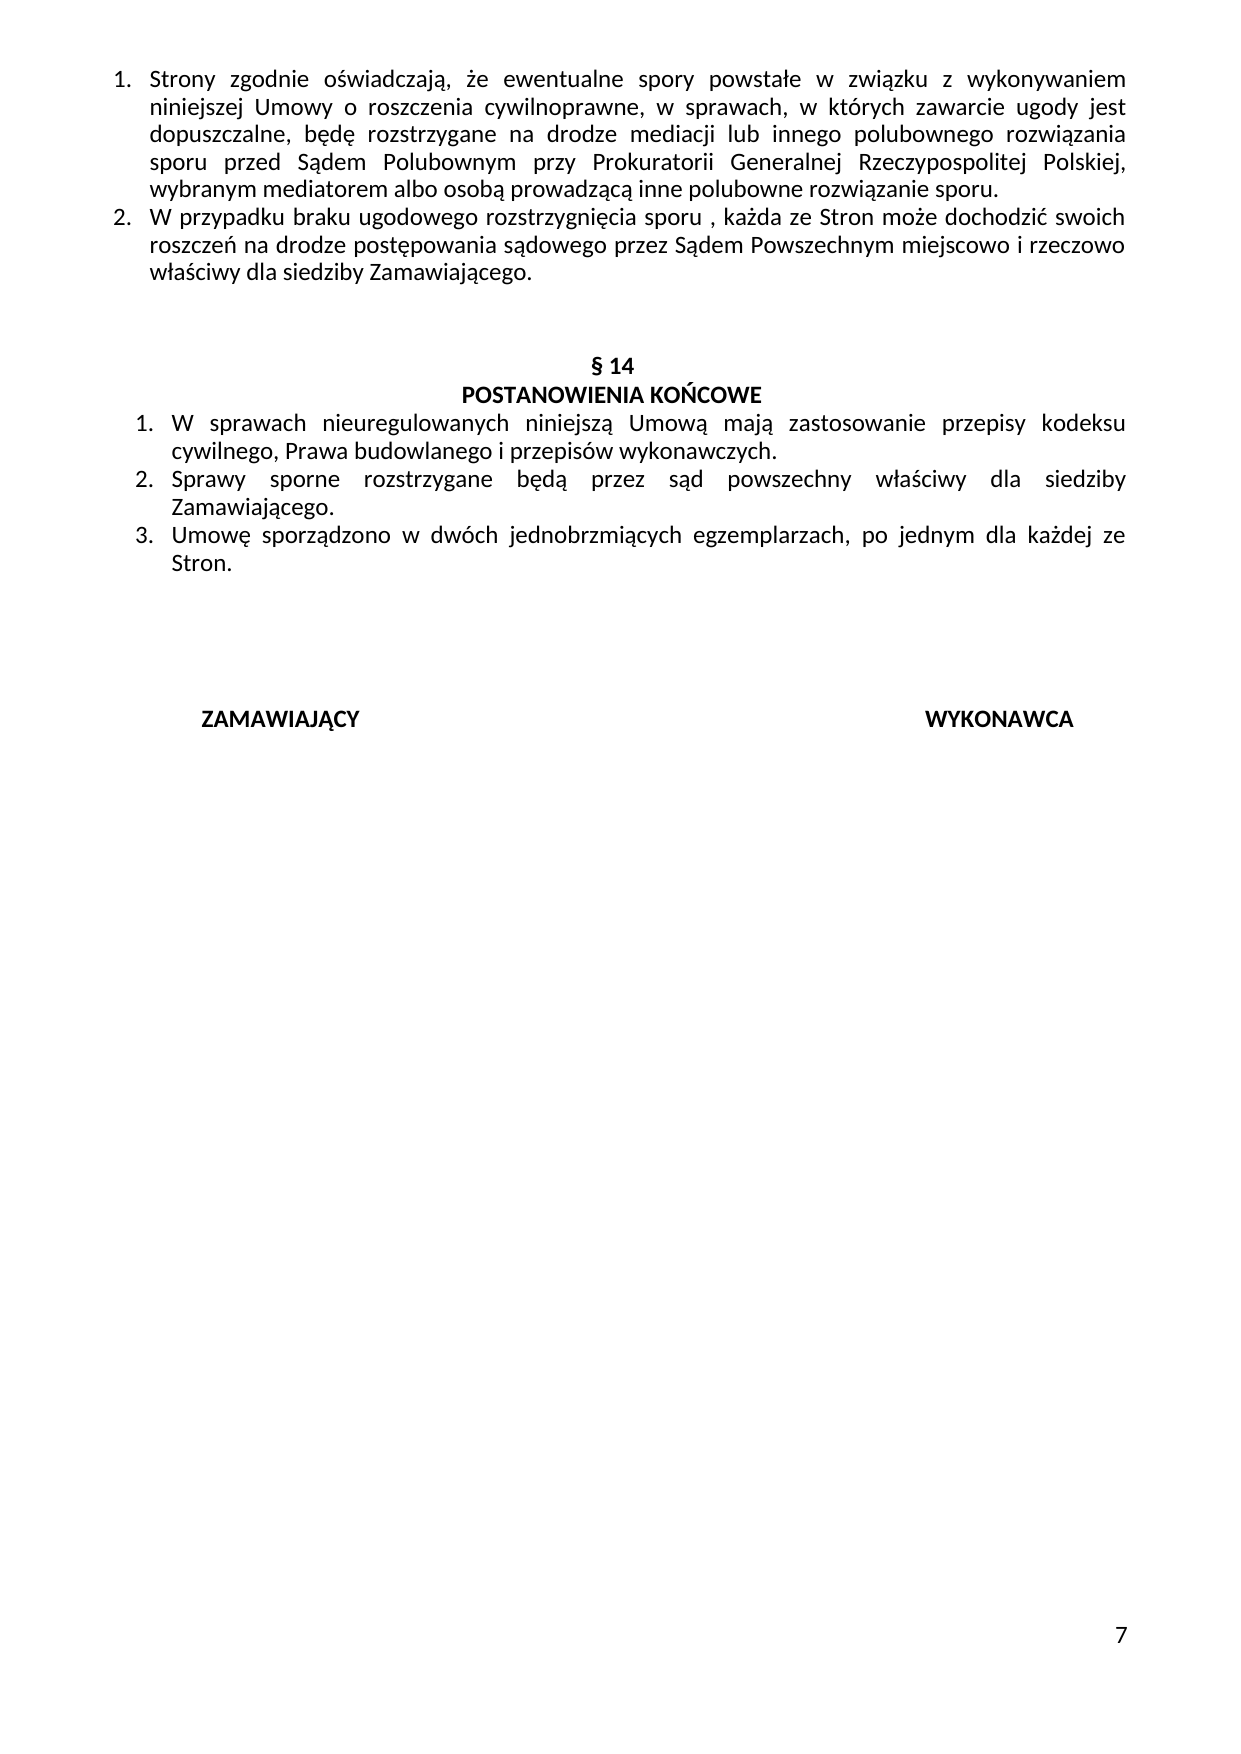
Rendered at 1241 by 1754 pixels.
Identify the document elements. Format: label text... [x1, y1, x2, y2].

text § 14 [113, 350, 1112, 381]
list Umowę sporządzono w dwóch jednobrzmiących egzemplarzach, po jednym dla każdej ze Stron. [135, 521, 1127, 577]
list Sprawy sporne rozstrzygane będą przez sąd powszechny właściwy dla siedziby Zamawiającego. [135, 465, 1127, 521]
list W sprawach nieuregulowanych niniejszą Umową mają zastosowanie przepisy kodeksu cywilnego, Prawa budowlanego i przepisów wykonawczych. [135, 409, 1127, 465]
text ZAMAWIAJĄCY WYKONAWCA [201, 703, 1127, 734]
text POSTANOWIENIA KOŃCOWE [113, 381, 1111, 409]
list Strony zgodnie oświadczają, że ewentualne spory powstałe w związku z wykonywaniem niniejszej Umowy o roszczenia cywilnoprawne, w sprawach, w których zawarcie ugody jest dopuszczalne, będę rozstrzygane na drodze mediacji lub innego polubownego rozwiązania sporu przed Sądem Polubownym przy Prokuratorii Generalnej Rzeczypospolitej Polskiej, wybranym mediatorem albo osobą prowadzącą inne polubowne rozwiązanie sporu. [113, 66, 1127, 203]
list W przypadku braku ugodowego rozstrzygnięcia sporu , każda ze Stron może dochodzić swoich roszczeń na drodze postępowania sądowego przez Sądem Powszechnym miejscowo i rzeczowo właściwy dla siedziby Zamawiającego. [113, 203, 1127, 286]
